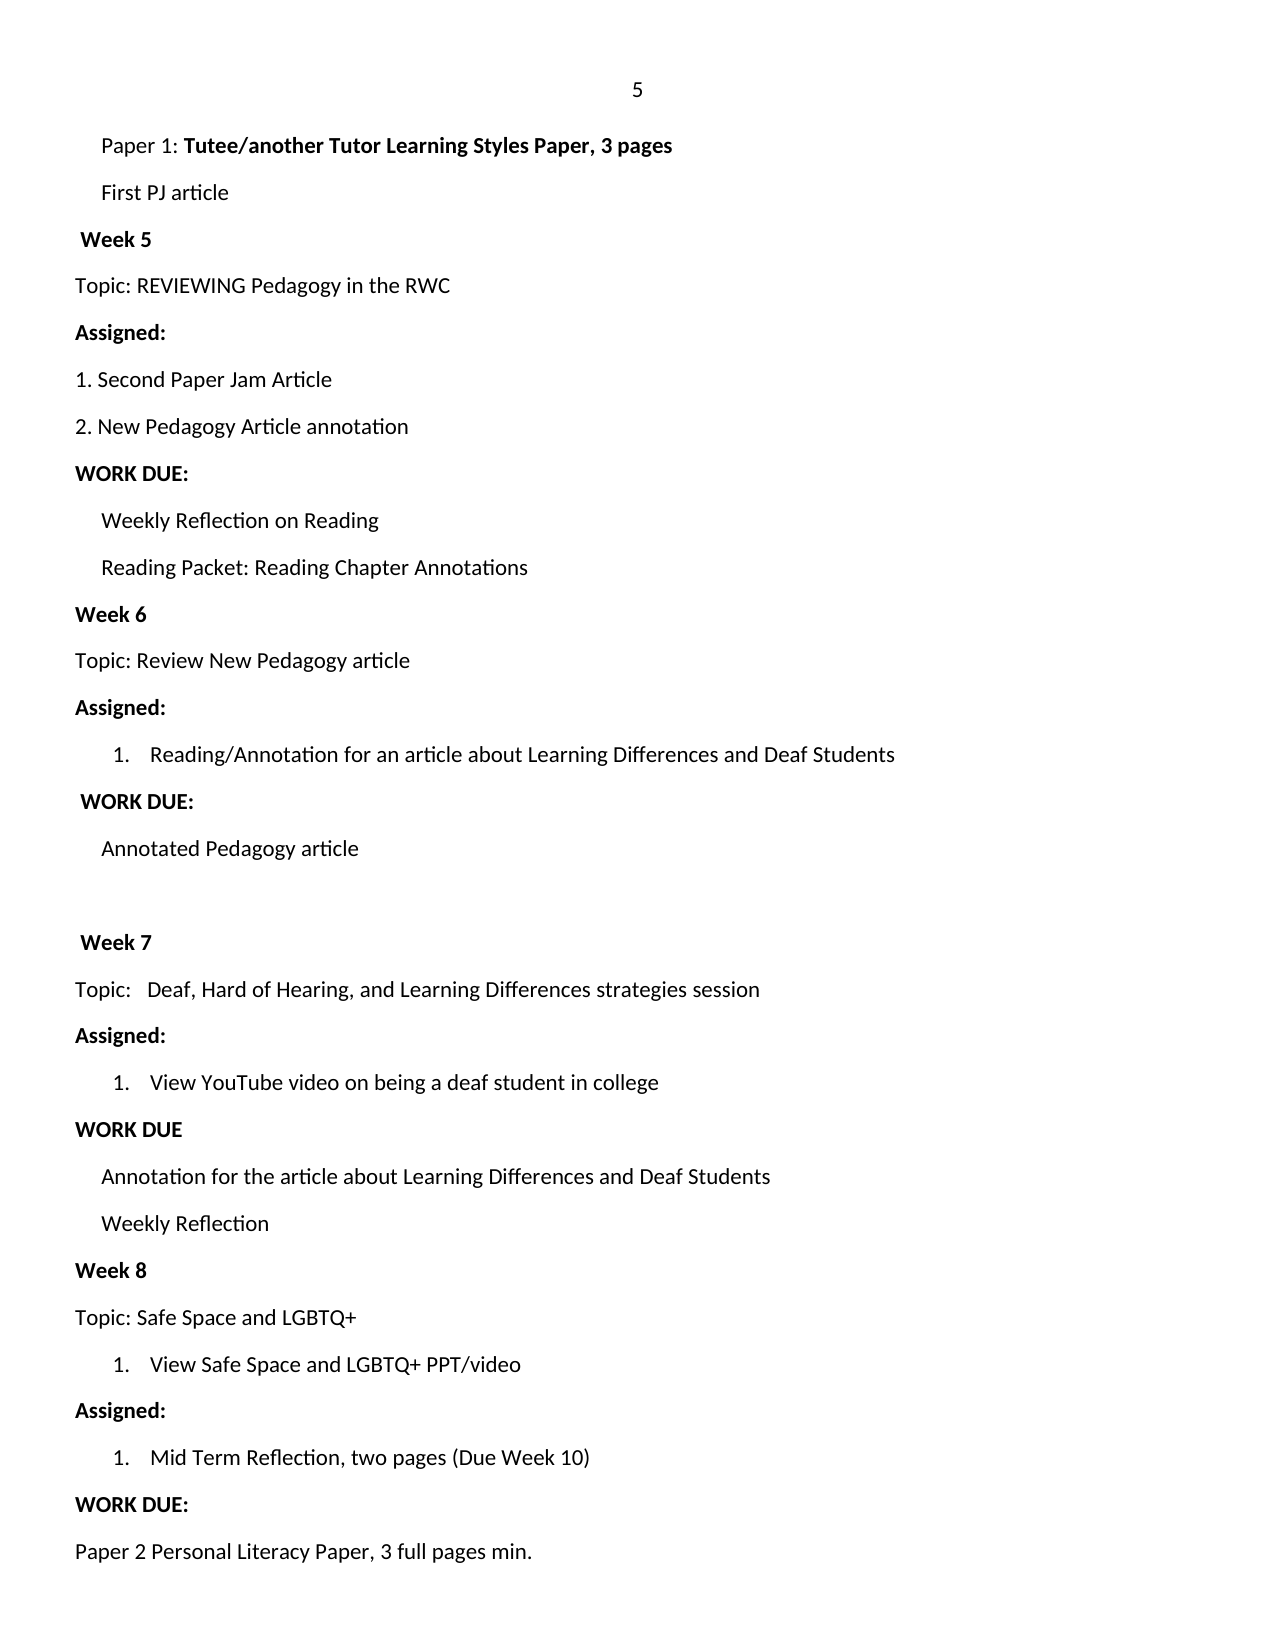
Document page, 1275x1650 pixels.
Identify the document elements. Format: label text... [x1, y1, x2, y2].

text Week 8 [75, 1256, 1200, 1284]
text 2. New Pedagogy Article annotation [75, 412, 1200, 440]
text WORK DUE: [75, 787, 1200, 815]
text Weekly Reflection [75, 1209, 1200, 1237]
list Mid Term Reflection, two pages (Due Week 10) [112, 1443, 1200, 1472]
text Assigned: [75, 1397, 1200, 1425]
text Week 5 [75, 225, 1200, 253]
text Week 6 [75, 600, 1200, 628]
text First PJ article [75, 178, 1200, 206]
text Topic: REVIEWING Pedagogy in the RWC [75, 272, 1200, 300]
text Assigned: [75, 318, 1200, 347]
list Reading/Annotation for an article about Learning Differences and Deaf Students [112, 740, 1200, 768]
text Weekly Reflection on Reading [75, 506, 1200, 534]
text Week 7 [75, 928, 1200, 956]
text Assigned: [75, 1022, 1200, 1050]
text Paper 1: Tutee/another Tutor Learning Styles Paper, 3 pages [75, 131, 1200, 159]
text 1. Second Paper Jam Article [75, 365, 1200, 393]
text WORK DUE [75, 1115, 1200, 1143]
text WORK DUE: [75, 1490, 1200, 1518]
text WORK DUE: [75, 459, 1200, 487]
text Topic: Safe Space and LGBTQ+ [75, 1303, 1200, 1331]
text Annotation for the article about Learning Differences and Deaf Students [75, 1162, 1200, 1190]
text Topic: Deaf, Hard of Hearing, and Learning Differences strategies session [75, 975, 1200, 1003]
list View Safe Space and LGBTQ+ PPT/video [112, 1350, 1200, 1378]
text Reading Packet: Reading Chapter Annotations [75, 553, 1200, 581]
text Paper 2 Personal Literacy Paper, 3 full pages min. [75, 1537, 1200, 1565]
text Assigned: [75, 693, 1200, 722]
text Annotated Pedagogy article [75, 834, 1200, 862]
text Topic: Review New Pedagogy article [75, 647, 1200, 675]
list View YouTube video on being a deaf student in college [112, 1068, 1200, 1097]
